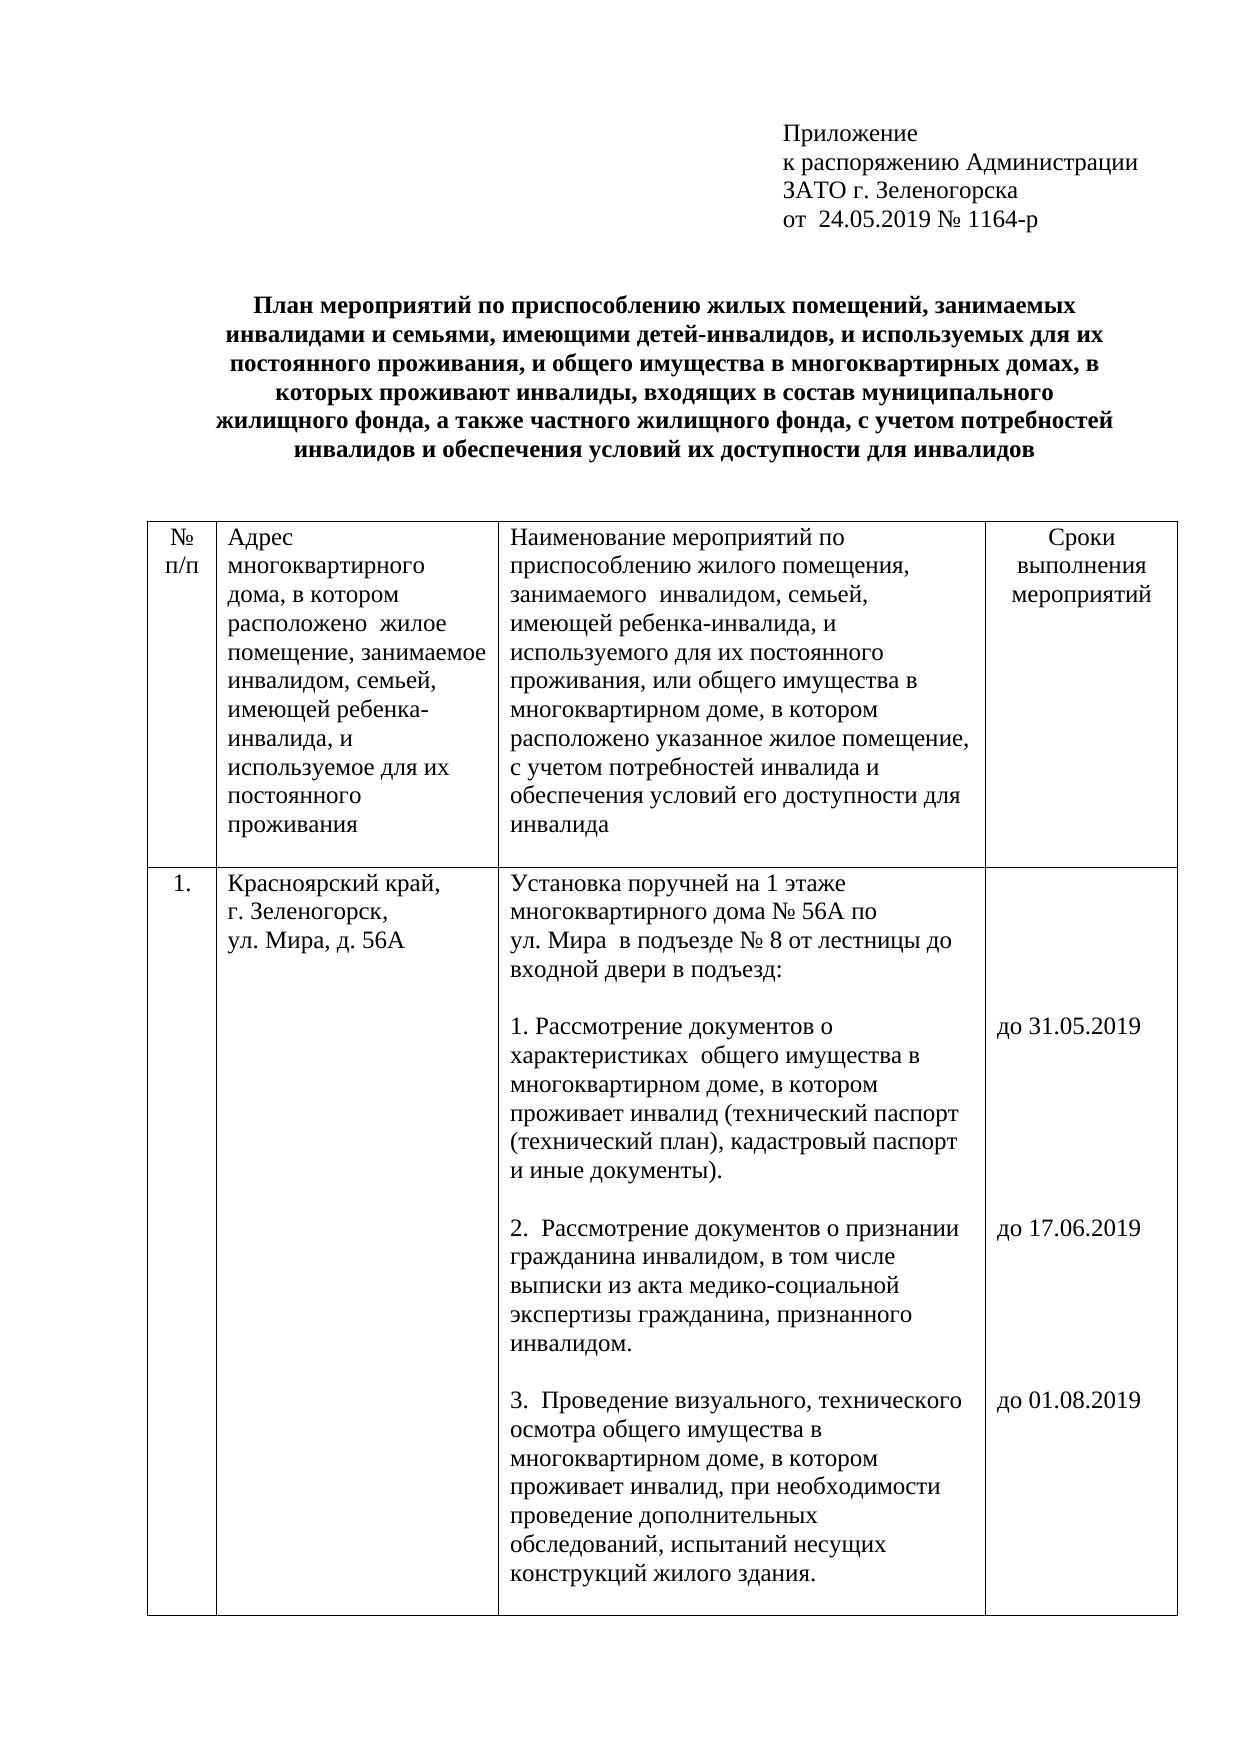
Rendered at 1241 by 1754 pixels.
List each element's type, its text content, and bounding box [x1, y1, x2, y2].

table_header Сроки выполнения мероприятий [986, 522, 1177, 867]
table_cell 1. [148, 868, 216, 1615]
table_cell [986, 868, 1177, 1615]
text ЗАТО г. Зеленогорска [783, 176, 1152, 204]
text Приложение [783, 118, 1152, 147]
table_header № п/п [148, 522, 216, 867]
text от 24.05.2019 № 1164-р [783, 204, 1152, 233]
table_header Наименование мероприятий по приспособлению жилого помещения, занимаемого инвалидом, семьей, имеющей ребенка-инвалида, и используемого для их постоянного проживания, или общего имущества в многоквартирном доме, в котором расположено указанное жилое помещение, с учетом потребностей инвалида и обеспечения условий его доступности для инвалида [499, 522, 985, 867]
text к распоряжению Администрации [783, 147, 1152, 176]
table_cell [499, 868, 985, 1615]
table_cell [217, 868, 498, 1615]
table_header Адрес многоквартирного дома, в котором расположено жилое помещение, занимаемое инвалидом, семьей, имеющей ребенка-инвалида, и используемое для их постоянного проживания [217, 522, 498, 867]
